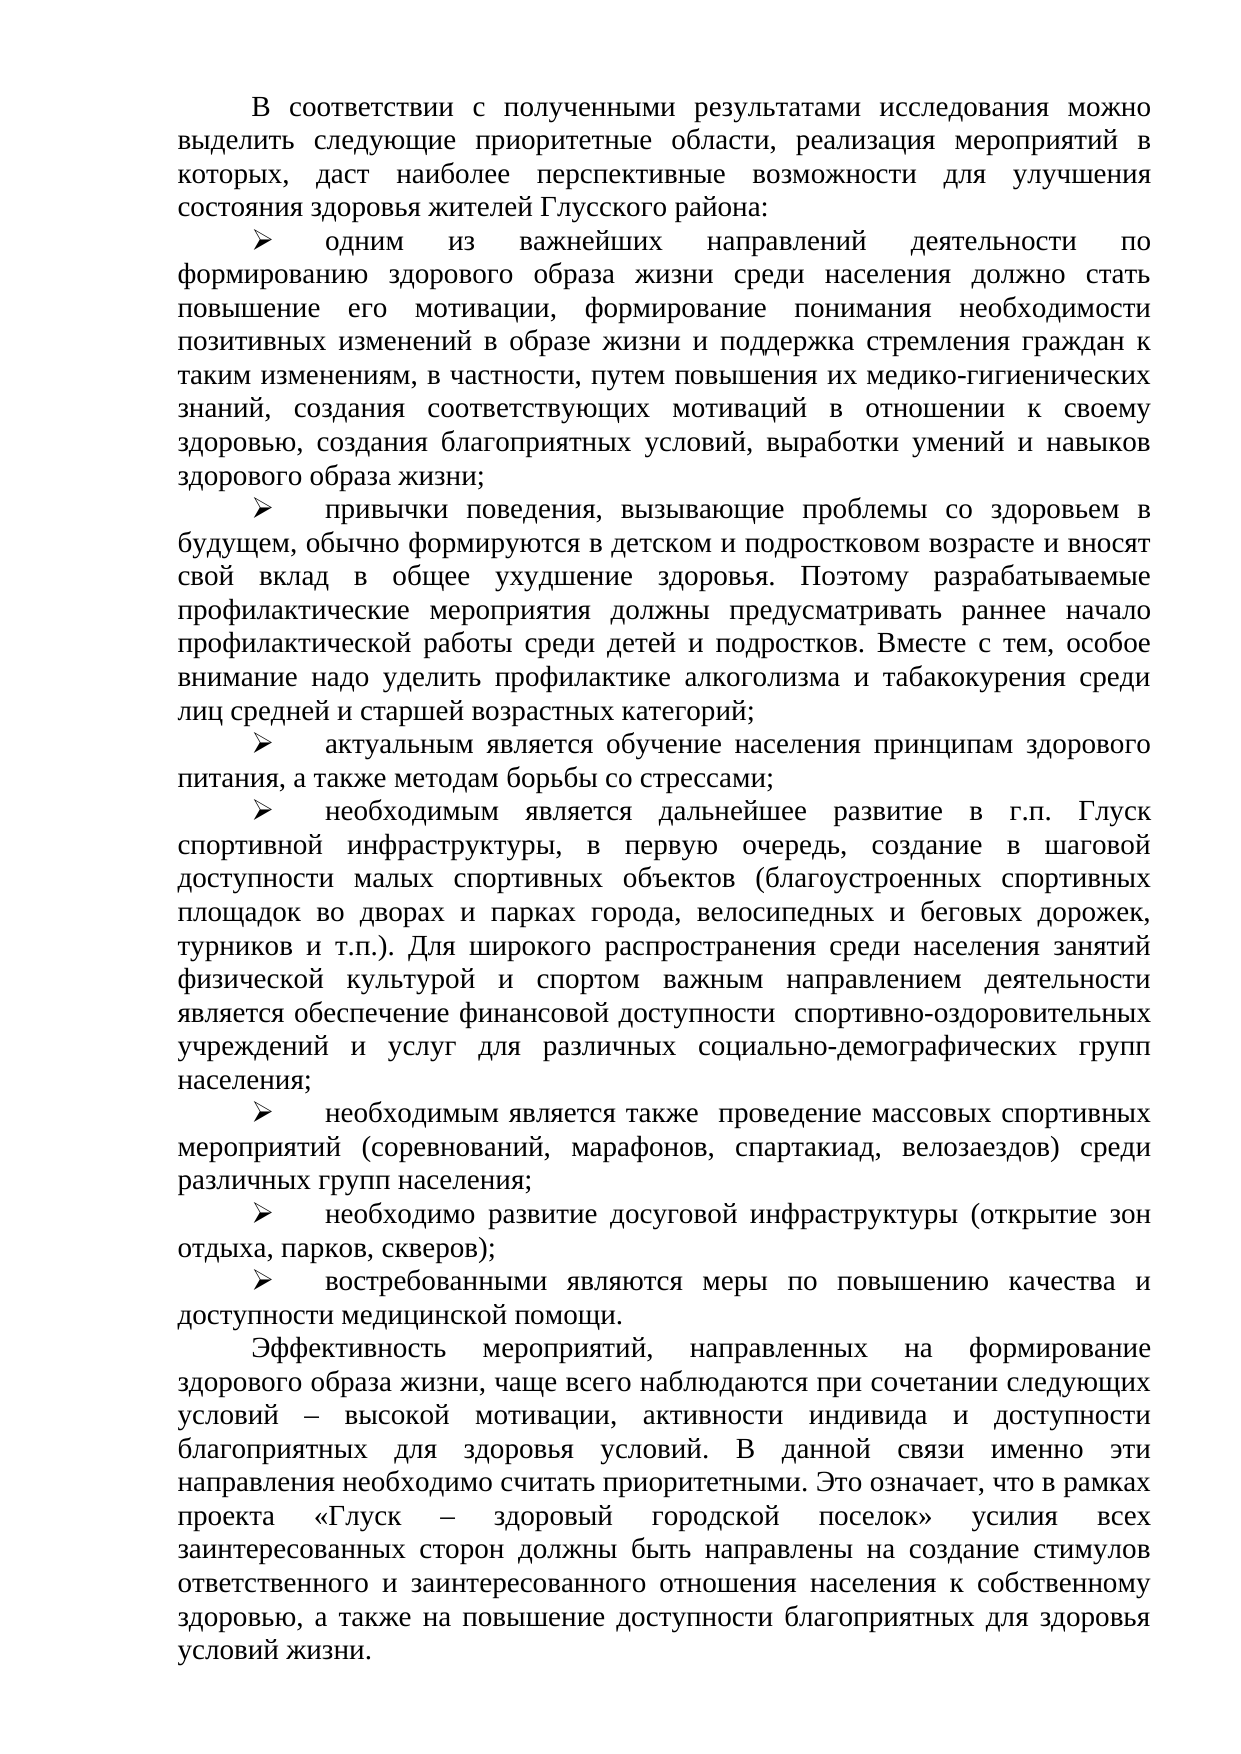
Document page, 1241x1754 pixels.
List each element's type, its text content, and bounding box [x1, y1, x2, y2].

list одним из важнейших направлений деятельности по формированию здорового образа жизни среди населения должно стать повышение его мотивации, формирование понимания необходимости позитивных изменений в образе жизни и поддержка стремления граждан к таким изменениям, в частности, путем повышения их медико-гигиенических знаний, создания соответствующих мотиваций в отношении к своему здоровью, создания благоприятных условий, выработки умений и навыков здорового образа жизни; [177, 223, 1152, 491]
list Эффективность мероприятий, направленных на формирование здорового образа жизни, чаще всего наблюдаются при сочетании следующих условий – высокой мотивации, активности индивида и доступности благоприятных для здоровья условий. В данной связи именно эти направления необходимо считать приоритетными. Это означает, что в рамках проекта «Глуск – здоровый городской поселок» усилия всех заинтересованных сторон должны быть направлены на создание стимулов ответственного и заинтересованного отношения населения к собственному здоровью, а также на повышение доступности благоприятных для здоровья условий жизни. [177, 1330, 1152, 1666]
list необходимо развитие досуговой инфраструктуры (открытие зон отдыха, парков, скверов); [177, 1196, 1152, 1263]
list актуальным является обучение населения принципам здорового питания, а также методам борьбы со стрессами; [177, 726, 1152, 793]
text В соответствии с полученными результатами исследования можно выделить следующие приоритетные области, реализация мероприятий в которых, даст наиболее перспективные возможности для улучшения состояния здоровья жителей Глусского района: [177, 89, 1152, 223]
list необходимым является также проведение массовых спортивных мероприятий (соревнований, марафонов, спартакиад, велозаездов) среди различных групп населения; [177, 1095, 1152, 1196]
list необходимым является дальнейшее развитие в г.п. Глуск спортивной инфраструктуры, в первую очередь, создание в шаговой доступности малых спортивных объектов (благоустроенных спортивных площадок во дворах и парках города, велосипедных и беговых дорожек, турников и т.п.). Для широкого распространения среди населения занятий физической культурой и спортом важным направлением деятельности является обеспечение финансовой доступности спортивно-оздоровительных учреждений и услуг для различных социально-демографических групп населения; [177, 793, 1152, 1095]
list привычки поведения, вызывающие проблемы со здоровьем в будущем, обычно формируются в детском и подростковом возрасте и вносят свой вклад в общее ухудшение здоровья. Поэтому разрабатываемые профилактические мероприятия должны предусматривать раннее начало профилактической работы среди детей и подростков. Вместе с тем, особое внимание надо уделить профилактике алкоголизма и табакокурения среди лиц средней и старшей возрастных категорий; [177, 491, 1152, 726]
list востребованными являются меры по повышению качества и доступности медицинской помощи. [177, 1263, 1152, 1330]
